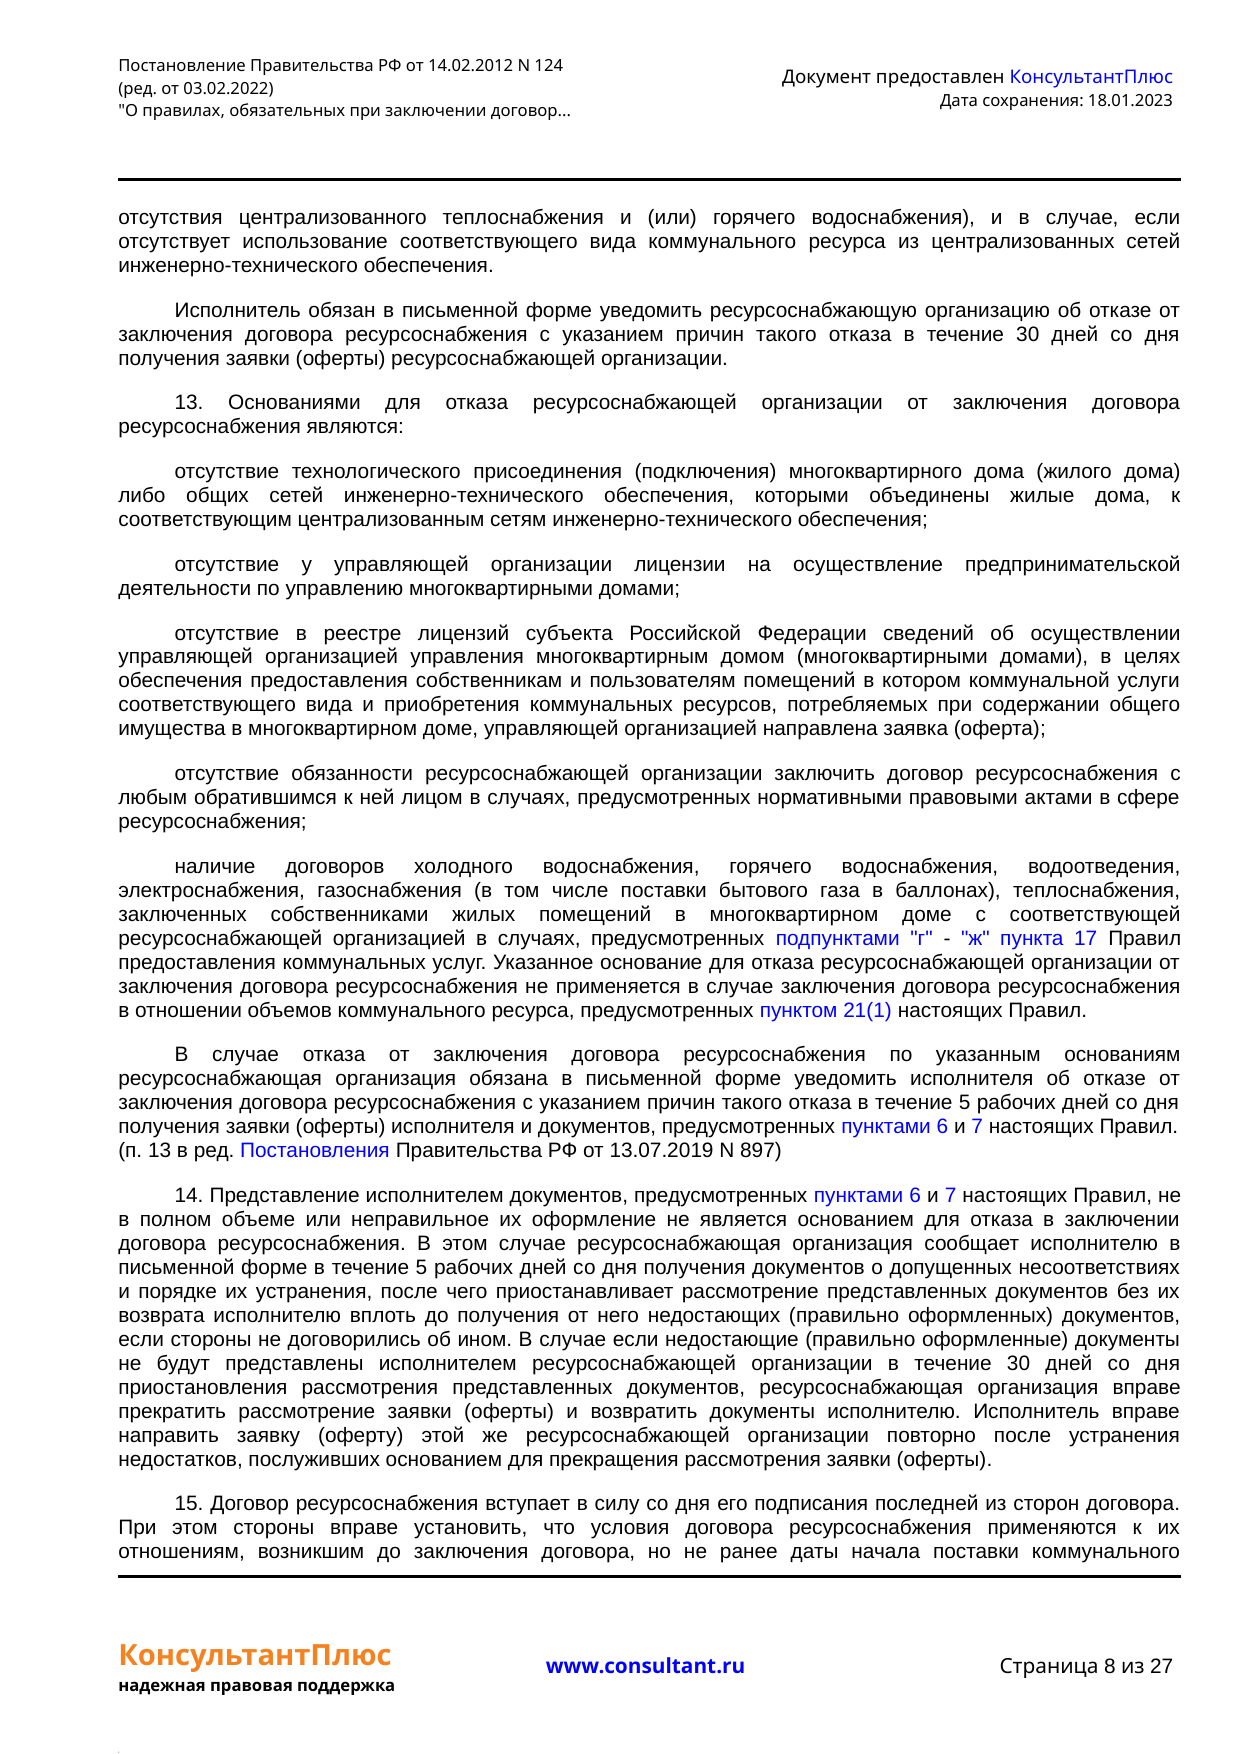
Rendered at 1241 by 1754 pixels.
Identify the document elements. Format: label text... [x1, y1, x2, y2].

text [118, 205, 1181, 277]
text (п. 13 в ред. Постановления Правительства РФ от 13.07.2019 N 897) [118, 1138, 1181, 1162]
text Исполнитель обязан в письменной форме уведомить ресурсоснабжающую организацию об отказе от заключения договора ресурсоснабжения с указанием причин такого отказа в течение 30 дней со дня получения заявки (оферты) ресурсоснабжающей организации. [118, 297, 1181, 369]
text 13. Основаниями для отказа ресурсоснабжающей организации от заключения договора ресурсоснабжения являются: [118, 390, 1181, 438]
text В случае отказа от заключения договора ресурсоснабжения по указанным основаниям ресурсоснабжающая организация обязана в письменной форме уведомить исполнителя об отказе от заключения договора ресурсоснабжения с указанием причин такого отказа в течение 5 рабочих дней со дня получения заявки (оферты) исполнителя и документов, предусмотренных пунктами 6 и 7 настоящих Правил. [118, 1042, 1181, 1138]
text 14. Представление исполнителем документов, предусмотренных пунктами 6 и 7 настоящих Правил, не в полном объеме или неправильное их оформление не является основанием для отказа в заключении договора ресурсоснабжения. В этом случае ресурсоснабжающая организация сообщает исполнителю в письменной форме в течение 5 рабочих дней со дня получения документов о допущенных несоответствиях и порядке их устранения, после чего приостанавливает рассмотрение представленных документов без их возврата исполнителю вплоть до получения от него недостающих (правильно оформленных) документов, если стороны не договорились об ином. В случае если недостающие (правильно оформленные) документы не будут представлены исполнителем ресурсоснабжающей организации в течение 30 дней со дня приостановления рассмотрения представленных документов, ресурсоснабжающая организация вправе прекратить рассмотрение заявки (оферты) и возвратить документы исполнителю. Исполнитель вправе направить заявку (оферту) этой же ресурсоснабжающей организации повторно после устранения недостатков, послуживших основанием для прекращения рассмотрения заявки (оферты). [118, 1183, 1181, 1470]
text отсутствие технологического присоединения (подключения) многоквартирного дома (жилого дома) либо общих сетей инженерно-технического обеспечения, которыми объединены жилые дома, к соответствующим централизованным сетям инженерно-технического обеспечения; [118, 459, 1181, 531]
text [118, 1491, 1181, 1563]
text отсутствие обязанности ресурсоснабжающей организации заключить договор ресурсоснабжения с любым обратившимся к ней лицом в случаях, предусмотренных нормативными правовыми актами в сфере ресурсоснабжения; [118, 761, 1181, 833]
text отсутствие у управляющей организации лицензии на осуществление предпринимательской деятельности по управлению многоквартирными домами; [118, 552, 1181, 599]
text наличие договоров холодного водоснабжения, горячего водоснабжения, водоотведения, электроснабжения, газоснабжения (в том числе поставки бытового газа в баллонах), теплоснабжения, заключенных собственниками жилых помещений в многоквартирном доме с соответствующей ресурсоснабжающей организацией в случаях, предусмотренных подпунктами "г" - "ж" пункта 17 Правил предоставления коммунальных услуг. Указанное основание для отказа ресурсоснабжающей организации от заключения договора ресурсоснабжения не применяется в случае заключения договора ресурсоснабжения в отношении объемов коммунального ресурса, предусмотренных пунктом 21(1) настоящих Правил. [118, 854, 1181, 1021]
text отсутствие в реестре лицензий субъекта Российской Федерации сведений об осуществлении управляющей организацией управления многоквартирным домом (многоквартирными домами), в целях обеспечения предоставления собственникам и пользователям помещений в котором коммунальной услуги соответствующего вида и приобретения коммунальных ресурсов, потребляемых при содержании общего имущества в многоквартирном доме, управляющей организацией направлена заявка (оферта); [118, 620, 1181, 740]
